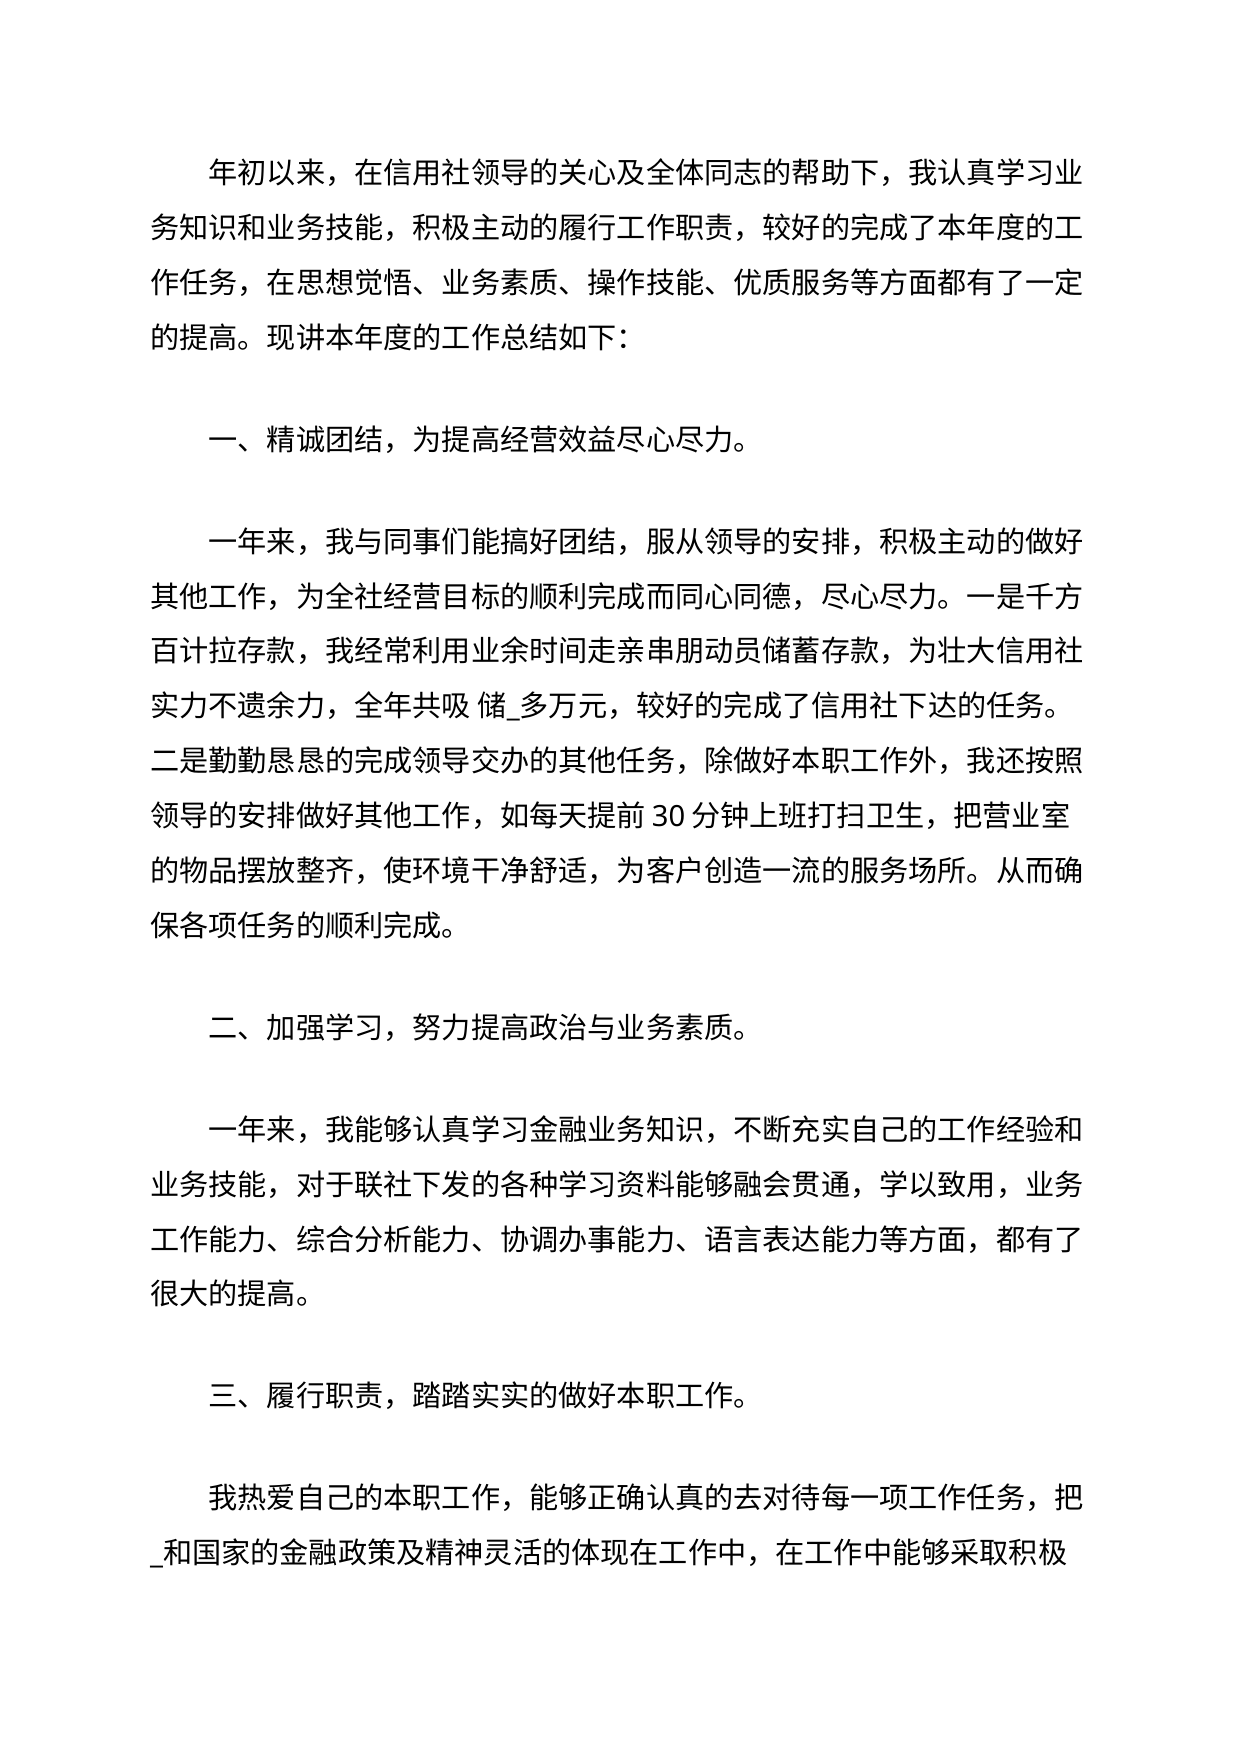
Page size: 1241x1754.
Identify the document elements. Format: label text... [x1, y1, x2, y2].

text 一年来，我能够认真学习金融业务知识，不断充实自己的工作经验和业务技能，对于联社下发的各种学习资料能够融会贯通，学以致用，业务工作能力、综合分析能力、协调办事能力、语言表达能力等方面，都有了很大的提高。 [150, 1106, 1090, 1313]
text 三、履行职责，踏踏实实的做好本职工作。 [150, 1373, 1090, 1415]
text 一年来，我与同事们能搞好团结，服从领导的安排，积极主动的做好其他工作，为全社经营目标的顺利完成而同心同德，尽心尽力。一是千方百计拉存款，我经常利用业余时间走亲串朋动员储蓄存款，为壮大信用社实力不遗余力，全年共吸 储_多万元，较好的完成了信用社下达的任务。二是勤勤恳恳的完成领导交办的其他任务，除做好本职工作外，我还按照领导的安排做好其他工作，如每天提前30分钟上班打扫卫生，把营业室的物品摆放整齐，使环境干净舒适，为客户创造一流的服务场所。从而确保各项任务的顺利完成。 [150, 518, 1090, 945]
text 年初以来，在信用社领导的关心及全体同志的帮助下，我认真学习业务知识和业务技能，积极主动的履行工作职责，较好的完成了本年度的工作任务，在思想觉悟、业务素质、操作技能、优质服务等方面都有了一定的提高。现讲本年度的工作总结如下： [150, 150, 1090, 357]
text 一、精诚团结，为提高经营效益尽心尽力。 [150, 416, 1090, 459]
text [150, 1474, 1090, 1572]
text 二、加强学习，努力提高政治与业务素质。 [150, 1004, 1090, 1047]
